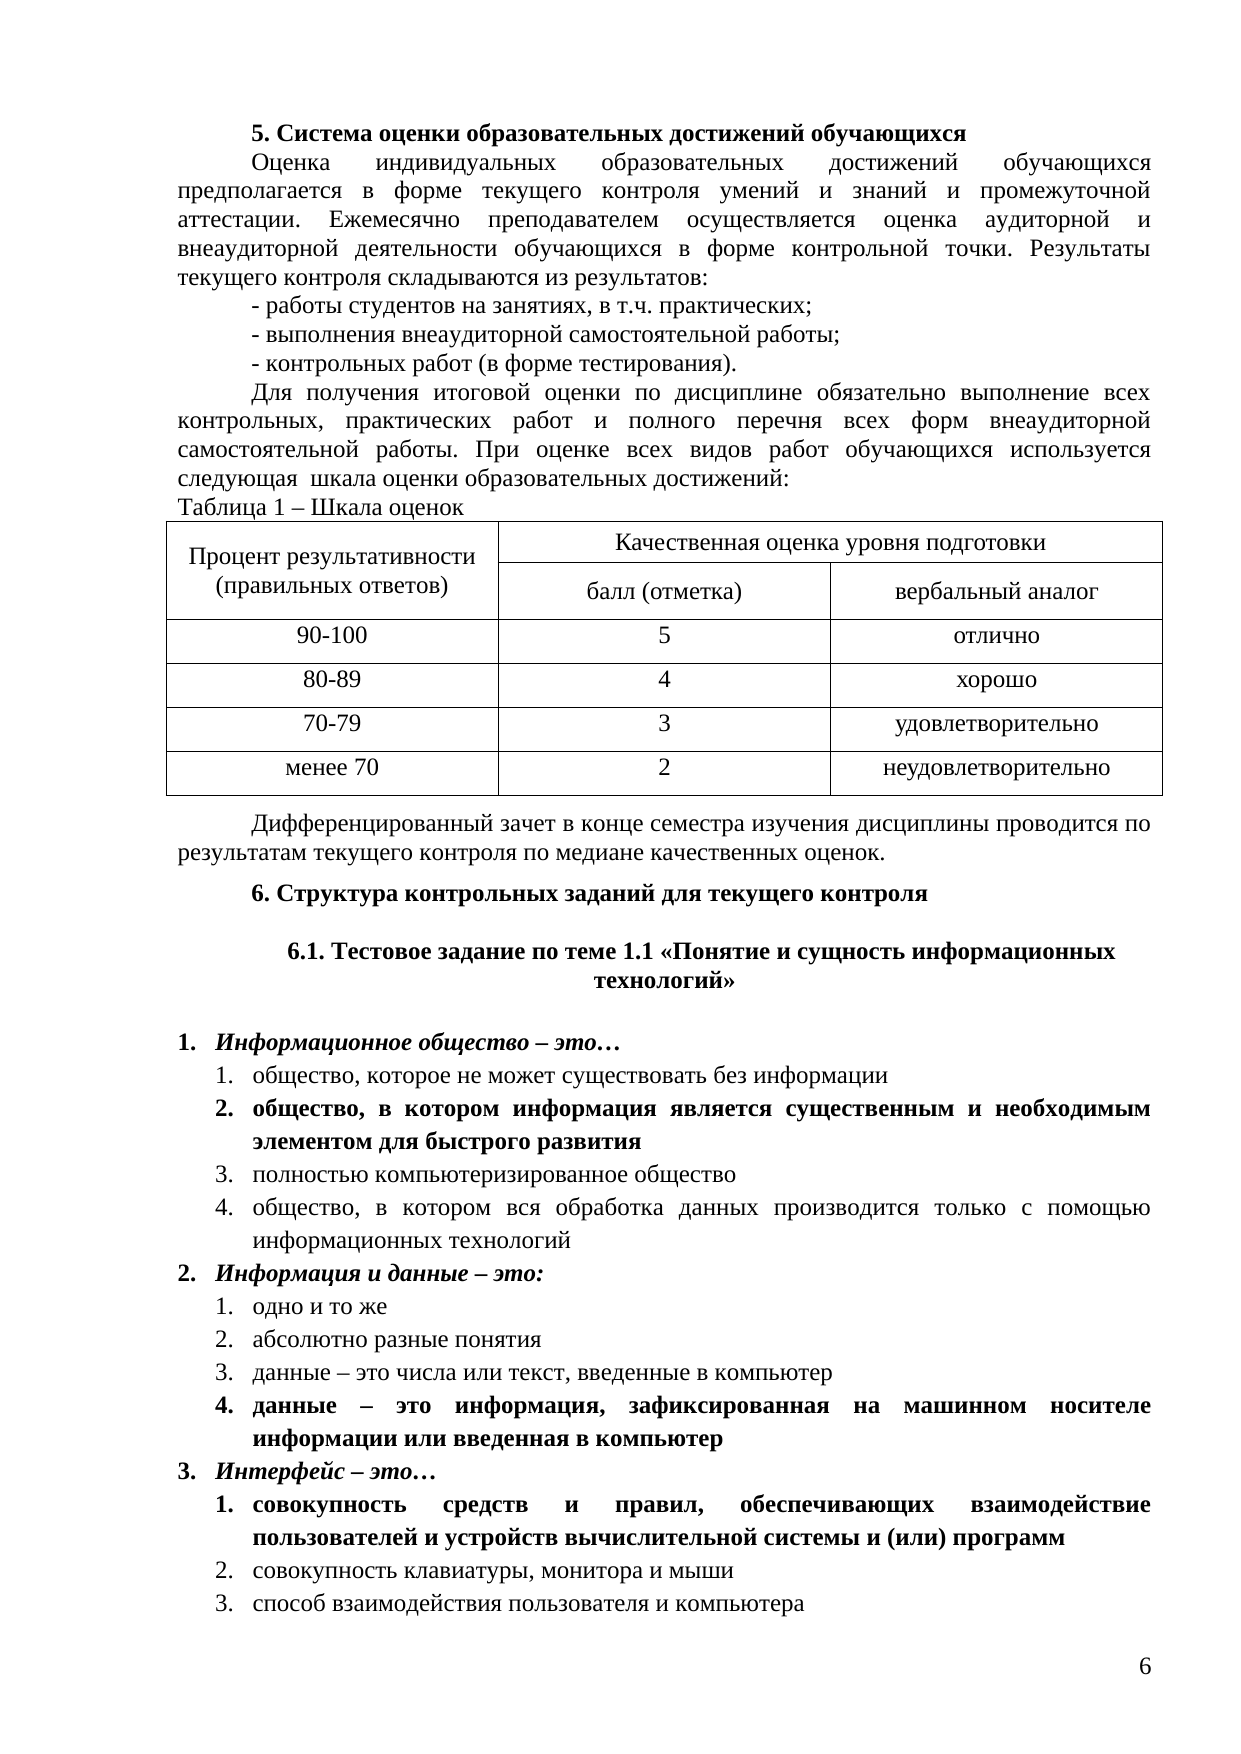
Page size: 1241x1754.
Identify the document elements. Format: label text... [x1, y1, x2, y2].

table_cell балл (отметка) [499, 563, 830, 619]
text - выполнения внеаудиторной самостоятельной работы; [177, 319, 1152, 348]
list полностью компьютеризированное общество [215, 1159, 1152, 1188]
text 6. Структура контрольных заданий для текущего контроля [177, 878, 1152, 907]
list данные – это информация, зафиксированная на машинном носителе информации или введенная в компьютер [215, 1390, 1152, 1452]
list одно и то же [215, 1291, 1152, 1320]
table_cell 70-79 [167, 708, 498, 751]
list общество, в котором информация является существенным и необходимым элементом для быстрого развития [215, 1093, 1152, 1155]
text - контрольных работ (в форме тестирования). [177, 348, 1152, 377]
table_cell 90-100 [167, 620, 498, 663]
table_cell 4 [499, 664, 830, 707]
table_cell удовлетворительно [831, 708, 1162, 751]
table_cell отлично [831, 620, 1162, 663]
table_cell неудовлетворительно [831, 752, 1162, 795]
list Информация и данные – это: [177, 1258, 1152, 1287]
list общество, в котором вся обработка данных производится только с помощью информационных технологий [215, 1192, 1152, 1254]
table_header Качественная оценка уровня подготовки [499, 522, 1162, 562]
text Оценка индивидуальных образовательных достижений обучающихся предполагается в форме текущего контроля умений и знаний и промежуточной аттестации. Ежемесячно преподавателем осуществляется оценка аудиторной и внеаудиторной деятельности обучающихся в форме контрольной точки. Результаты текущего контроля складываются из результатов: [177, 147, 1152, 291]
list общество, которое не может существовать без информации [215, 1060, 1152, 1089]
table_cell 3 [499, 708, 830, 751]
table_cell 80-89 [167, 664, 498, 707]
text Таблица 1 – Шкала оценок [177, 492, 1152, 521]
text Для получения итоговой оценки по дисциплине обязательно выполнение всех контрольных, практических работ и полного перечня всех форм внеаудиторной самостоятельной работы. При оценке всех видов работ обучающихся используется следующая шкала оценки образовательных достижений: [177, 377, 1152, 492]
list совокупность средств и правил, обеспечивающих взаимодействие пользователей и устройств вычислительной системы и (или) программ [215, 1489, 1152, 1551]
table_cell 2 [499, 752, 830, 795]
table_cell менее 70 [167, 752, 498, 795]
text Дифференцированный зачет в конце семестра изучения дисциплины проводится по результатам текущего контроля по медиане качественных оценок. [177, 808, 1152, 866]
list способ взаимодействия пользователя и компьютера [215, 1588, 1152, 1617]
text 5. Система оценки образовательных достижений обучающихся [177, 118, 1152, 147]
table_cell хорошо [831, 664, 1162, 707]
list абсолютно разные понятия [215, 1324, 1152, 1353]
table_header Процент результативности (правильных ответов) [167, 522, 498, 619]
text - работы студентов на занятиях, в т.ч. практических; [177, 291, 1152, 319]
list данные – это числа или текст, введенные в компьютер [215, 1357, 1152, 1386]
table_cell вербальный аналог [831, 563, 1162, 619]
list Интерфейс – это… [177, 1456, 1152, 1485]
list Информационное общество – это… [177, 1027, 1152, 1056]
table_cell 5 [499, 620, 830, 663]
list совокупность клавиатуры, монитора и мыши [215, 1555, 1152, 1584]
text 6.1. Тестовое задание по теме 1.1 «Понятие и сущность информационных технологий» [177, 936, 1152, 993]
